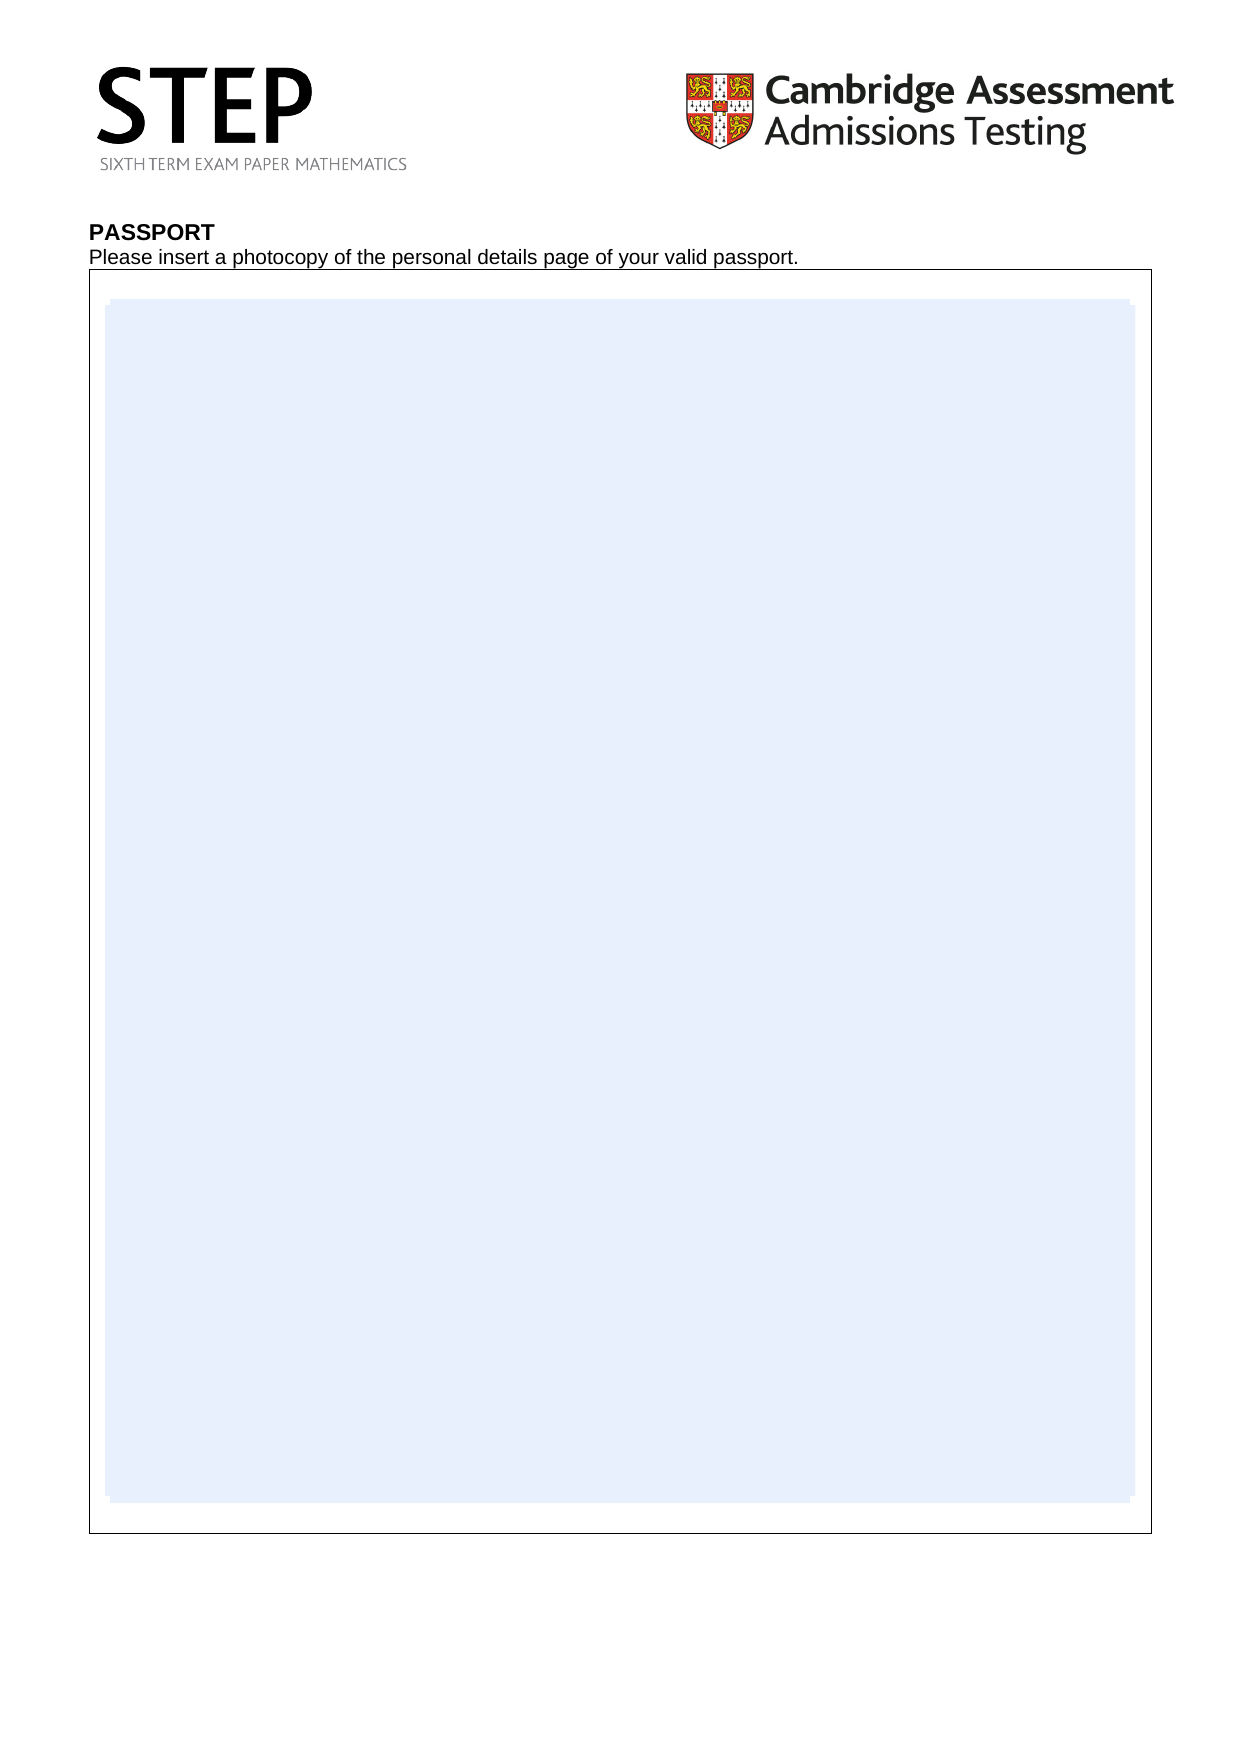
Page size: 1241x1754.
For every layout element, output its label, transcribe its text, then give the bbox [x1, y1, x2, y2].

picture [105, 299, 1136, 1503]
text Please insert a photocopy of the personal details page of your valid passport. [89, 245, 1152, 269]
picture [0, 0, 1241, 223]
text PASSPORT [89, 218, 1152, 245]
